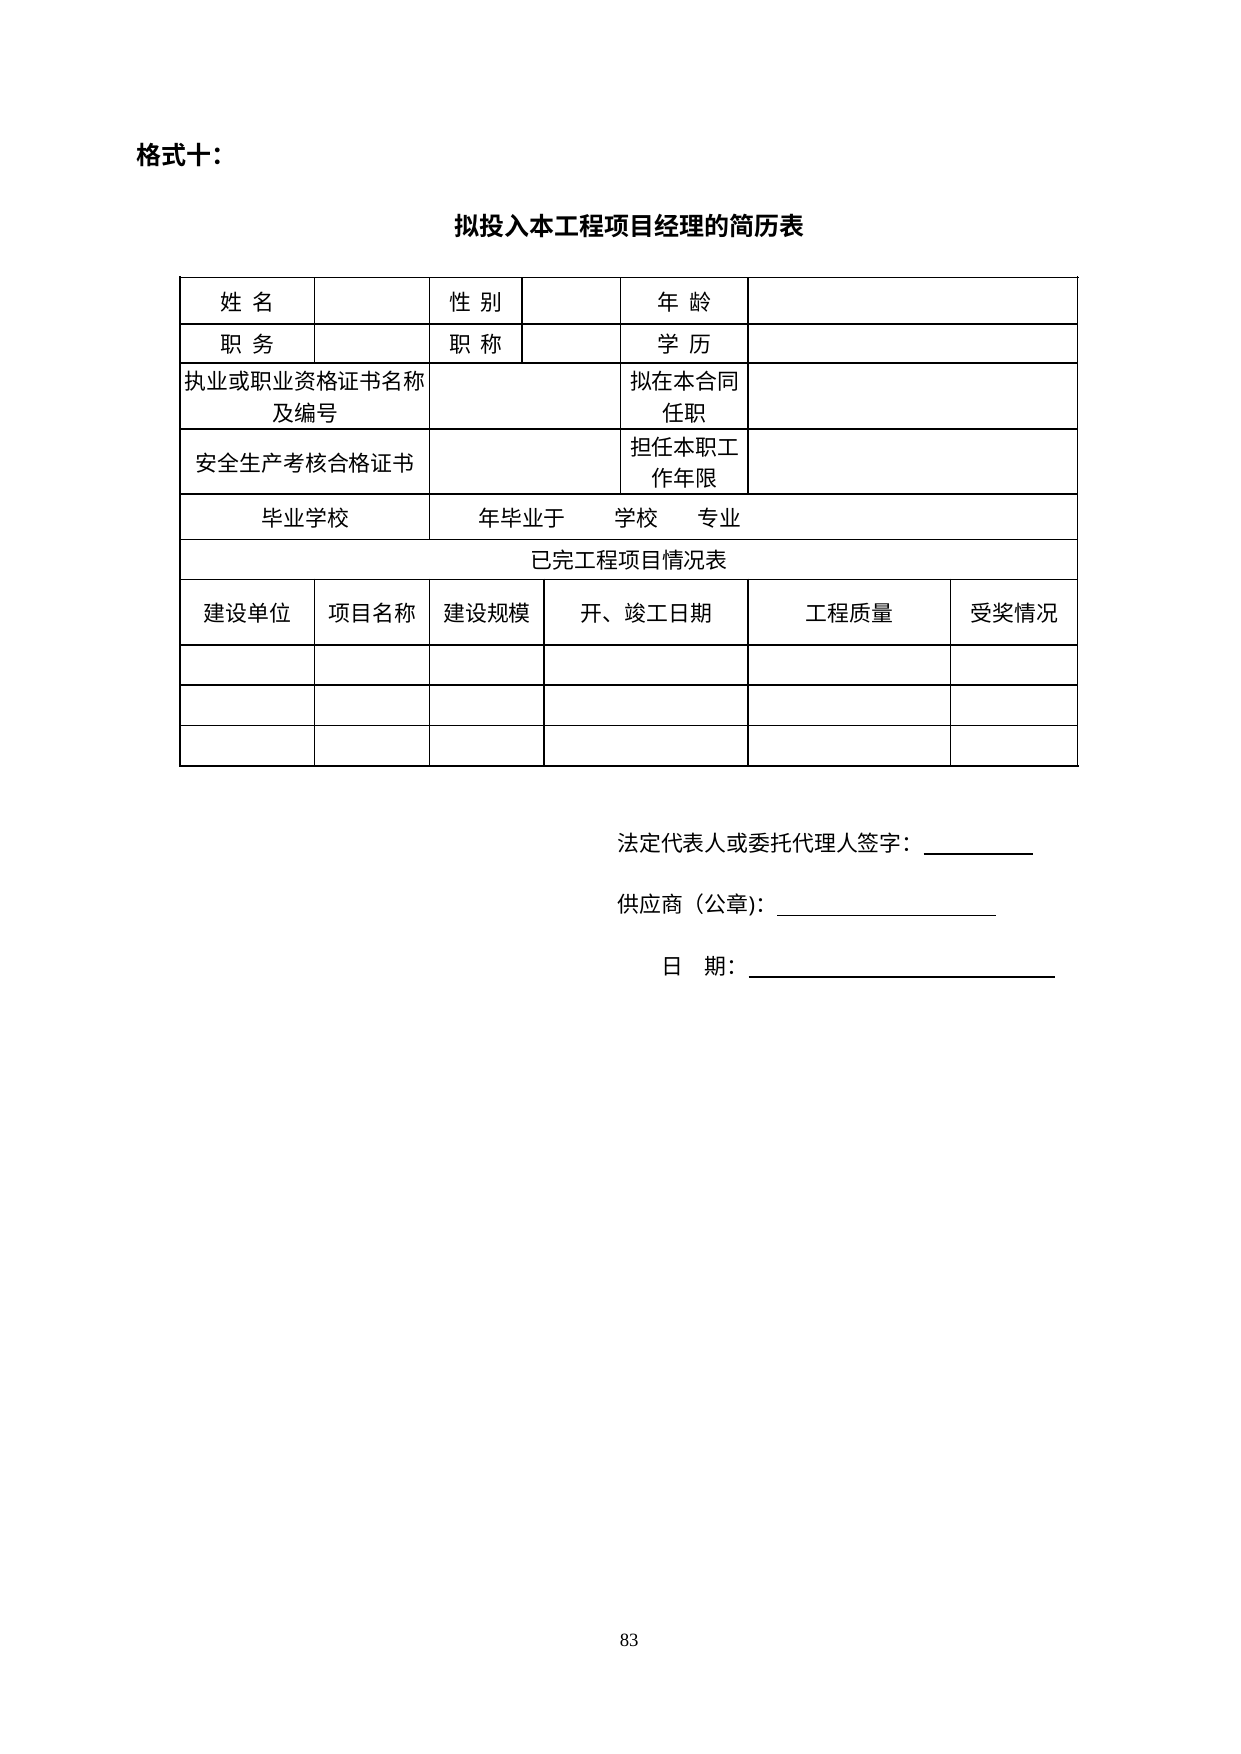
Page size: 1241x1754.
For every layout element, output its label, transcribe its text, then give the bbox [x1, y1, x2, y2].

table_cell [545, 726, 747, 765]
table_cell [545, 646, 747, 684]
table_cell [181, 686, 314, 724]
table_cell 毕业学校 [181, 495, 429, 539]
table_cell 拟在本合同任职 [621, 364, 747, 428]
table_cell [523, 325, 620, 362]
table_cell 已完工程项目情况表 [181, 540, 1077, 578]
text 拟投入本工程项目经理的简历表 [136, 206, 1122, 242]
table_cell [181, 726, 314, 765]
table_cell 受奖情况 [951, 580, 1077, 644]
table_cell 年毕业于 学校 专业 [430, 495, 1077, 539]
table_cell [315, 686, 429, 724]
table_header [315, 278, 429, 323]
table_cell 工程质量 [749, 580, 950, 644]
table_cell [951, 646, 1077, 684]
table_cell 学 历 [621, 325, 747, 362]
table_cell 执业或职业资格证书名称及编号 [181, 364, 429, 428]
table_cell [951, 726, 1077, 765]
table_cell 职 称 [430, 325, 521, 362]
table_cell [430, 364, 620, 428]
table_cell 担任本职工作年限 [621, 430, 747, 493]
table_cell [315, 726, 429, 765]
table_cell 建设规模 [430, 580, 543, 644]
table_cell [749, 364, 1077, 428]
table_cell [749, 646, 950, 684]
table_cell 项目名称 [315, 580, 429, 644]
table_header [749, 278, 1077, 323]
table_cell 职 务 [181, 325, 314, 362]
table_cell [315, 646, 429, 684]
table_cell [749, 686, 950, 724]
table_cell [749, 325, 1077, 362]
table_cell [545, 686, 747, 724]
table_cell [430, 726, 543, 765]
table_cell [430, 686, 543, 724]
text 法定代表人或委托代理人签字： [136, 826, 1122, 858]
table_cell [430, 646, 543, 684]
table_cell [951, 686, 1077, 724]
table_header 年 龄 [621, 278, 747, 323]
table_cell [430, 430, 620, 493]
table_cell [749, 430, 1077, 493]
text 供应商（公章)： [136, 887, 1122, 919]
table_cell [181, 646, 314, 684]
table_cell [749, 726, 950, 765]
table_header 性 别 [430, 278, 521, 323]
table_header [523, 278, 620, 323]
table_cell 开、竣工日期 [545, 580, 747, 644]
table_header 姓 名 [181, 278, 314, 323]
text 格式十： [136, 136, 1122, 172]
table_cell 建设单位 [181, 580, 314, 644]
text 日 期： [136, 949, 1122, 981]
table_cell 安全生产考核合格证书 [181, 430, 429, 493]
table_cell [315, 325, 429, 362]
